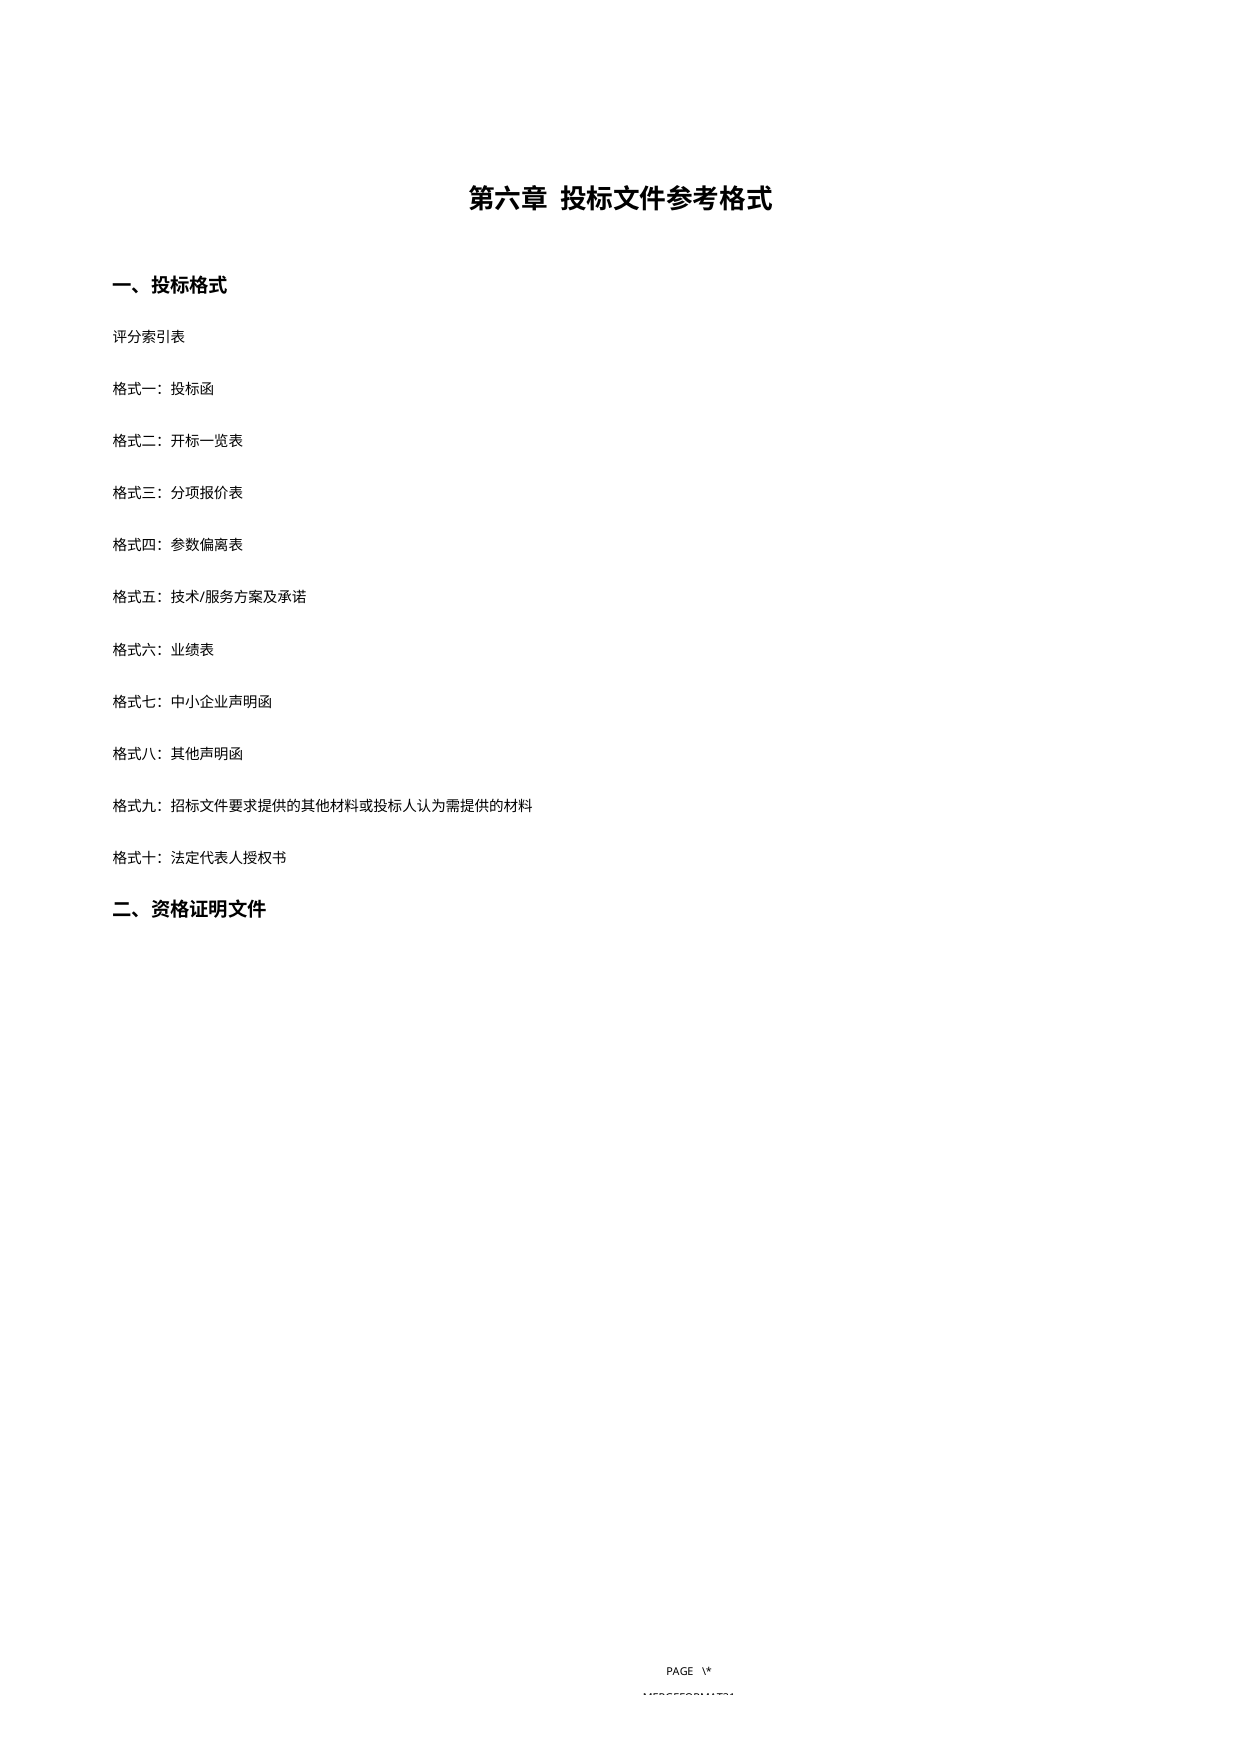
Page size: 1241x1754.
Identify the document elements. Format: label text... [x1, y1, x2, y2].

text 格式十：法定代表人授权书 [112, 818, 1128, 871]
text 格式八：其他声明函 [112, 714, 1128, 766]
text 格式五：技术/服务方案及承诺 [112, 558, 1128, 610]
text 评分索引表 [112, 298, 1128, 350]
text 格式二：开标一览表 [112, 402, 1128, 454]
text 格式六：业绩表 [112, 610, 1128, 662]
text 格式四：参数偏离表 [112, 506, 1128, 558]
text 一、投标格式 [112, 249, 1128, 298]
text 格式九：招标文件要求提供的其他材料或投标人认为需提供的材料 [112, 766, 1128, 818]
text 格式七：中小企业声明函 [112, 662, 1128, 714]
text 格式三：分项报价表 [112, 454, 1128, 506]
text 格式一：投标函 [112, 350, 1128, 402]
subtitle 第六章 投标文件参考格式 [112, 150, 1128, 216]
text 二、资格证明文件 [112, 871, 1128, 923]
